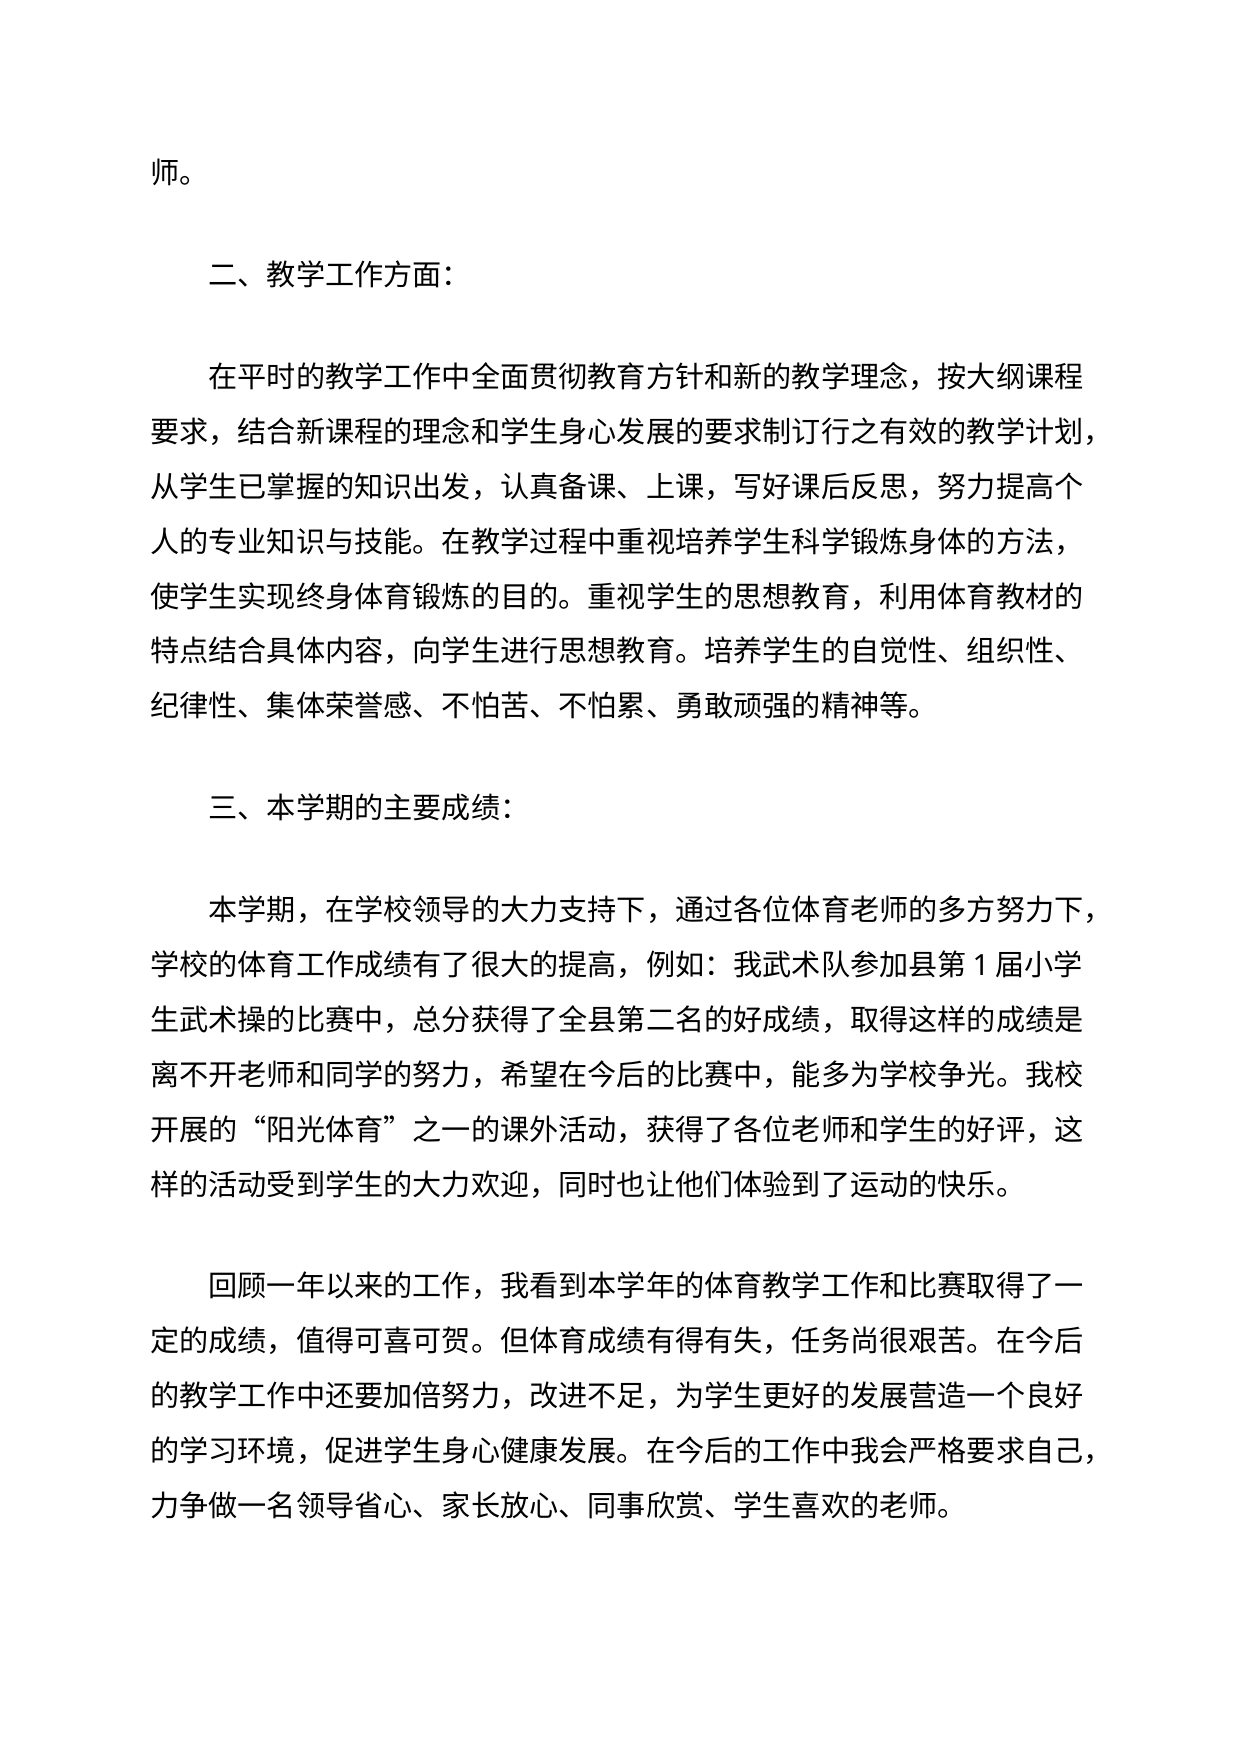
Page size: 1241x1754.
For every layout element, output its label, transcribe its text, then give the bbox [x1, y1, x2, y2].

text 三、本学期的主要成绩： [150, 785, 1090, 827]
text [150, 150, 1090, 192]
text 二、教学工作方面： [150, 252, 1090, 294]
text 在平时的教学工作中全面贯彻教育方针和新的教学理念，按大纲课程要求，结合新课程的理念和学生身心发展的要求制订行之有效的教学计划，从学生已掌握的知识出发，认真备课、上课，写好课后反思，努力提高个人的专业知识与技能。在教学过程中重视培养学生科学锻炼身体的方法，使学生实现终身体育锻炼的目的。重视学生的思想教育，利用体育教材的特点结合具体内容，向学生进行思想教育。培养学生的自觉性、组织性、纪律性、集体荣誉感、不怕苦、不怕累、勇敢顽强的精神等。 [150, 353, 1090, 725]
text 回顾一年以来的工作，我看到本学年的体育教学工作和比赛取得了一定的成绩，值得可喜可贺。但体育成绩有得有失，任务尚很艰苦。在今后的教学工作中还要加倍努力，改进不足，为学生更好的发展营造一个良好的学习环境，促进学生身心健康发展。在今后的工作中我会严格要求自己，力争做一名领导省心、家长放心、同事欣赏、学生喜欢的老师。 [150, 1263, 1090, 1525]
text 本学期，在学校领导的大力支持下，通过各位体育老师的多方努力下，学校的体育工作成绩有了很大的提高，例如：我武术队参加县第1届小学生武术操的比赛中，总分获得了全县第二名的好成绩，取得这样的成绩是离不开老师和同学的努力，希望在今后的比赛中，能多为学校争光。我校开展的“阳光体育”之一的课外活动，获得了各位老师和学生的好评，这样的活动受到学生的大力欢迎，同时也让他们体验到了运动的快乐。 [150, 886, 1090, 1203]
